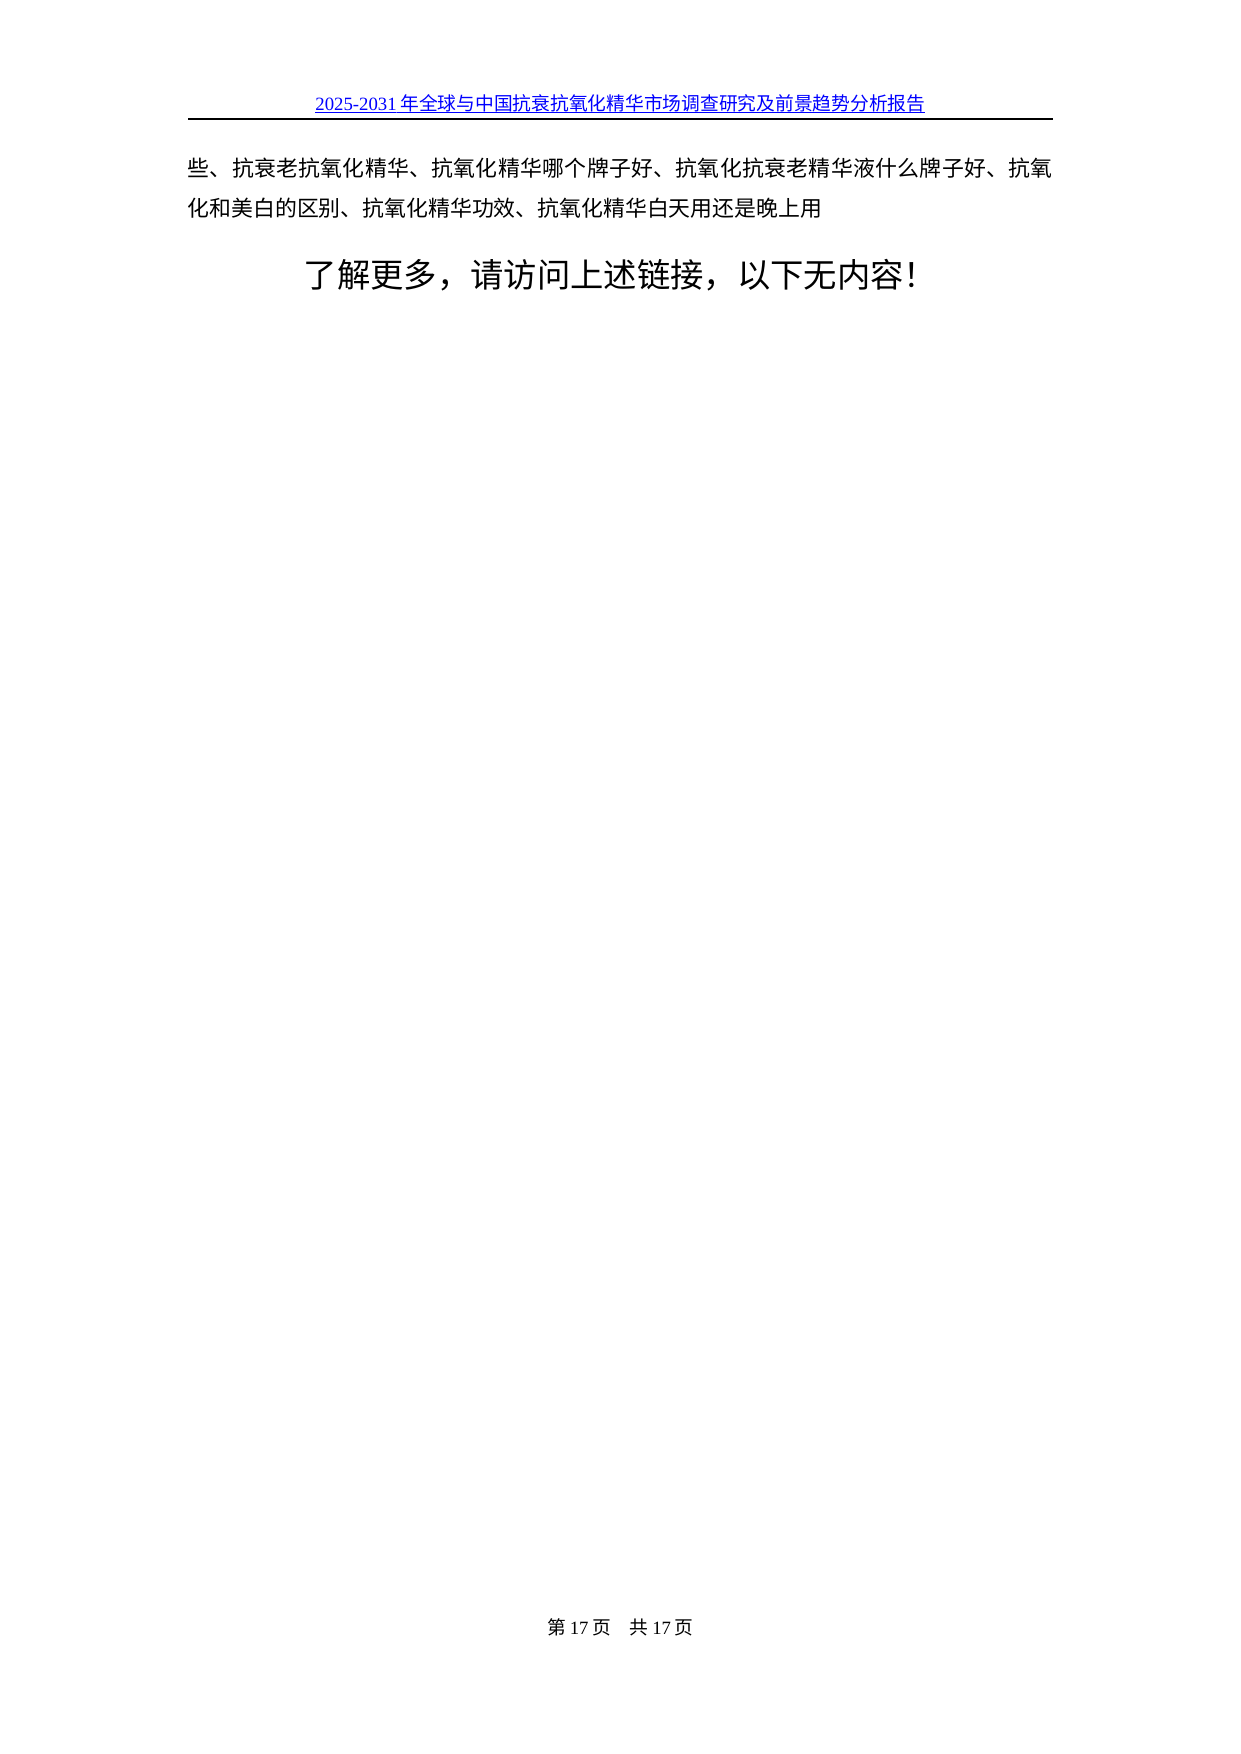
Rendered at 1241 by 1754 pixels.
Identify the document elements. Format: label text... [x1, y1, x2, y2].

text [187, 150, 1053, 223]
title 了解更多，请访问上述链接，以下无内容！ [187, 241, 1053, 306]
